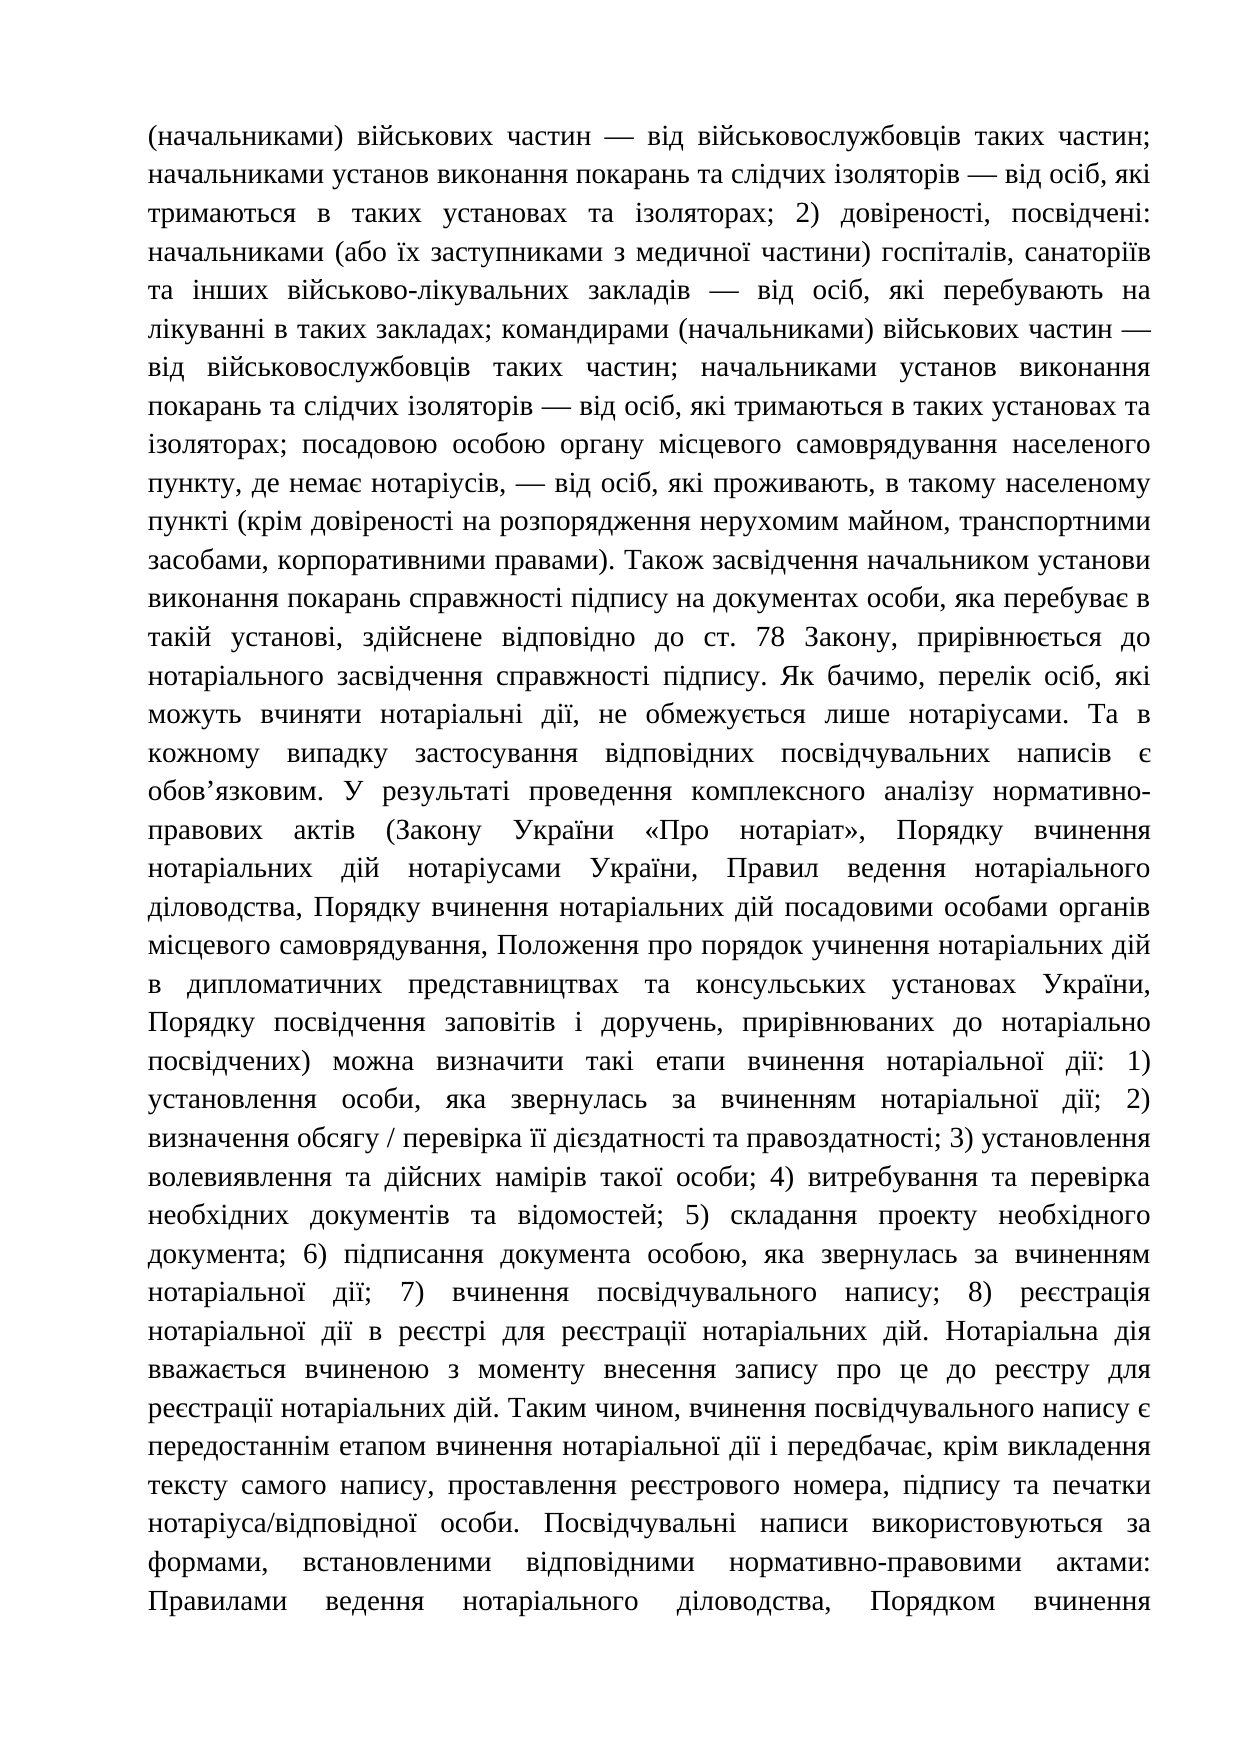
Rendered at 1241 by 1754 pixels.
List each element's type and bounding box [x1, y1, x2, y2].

text [148, 118, 1152, 1616]
